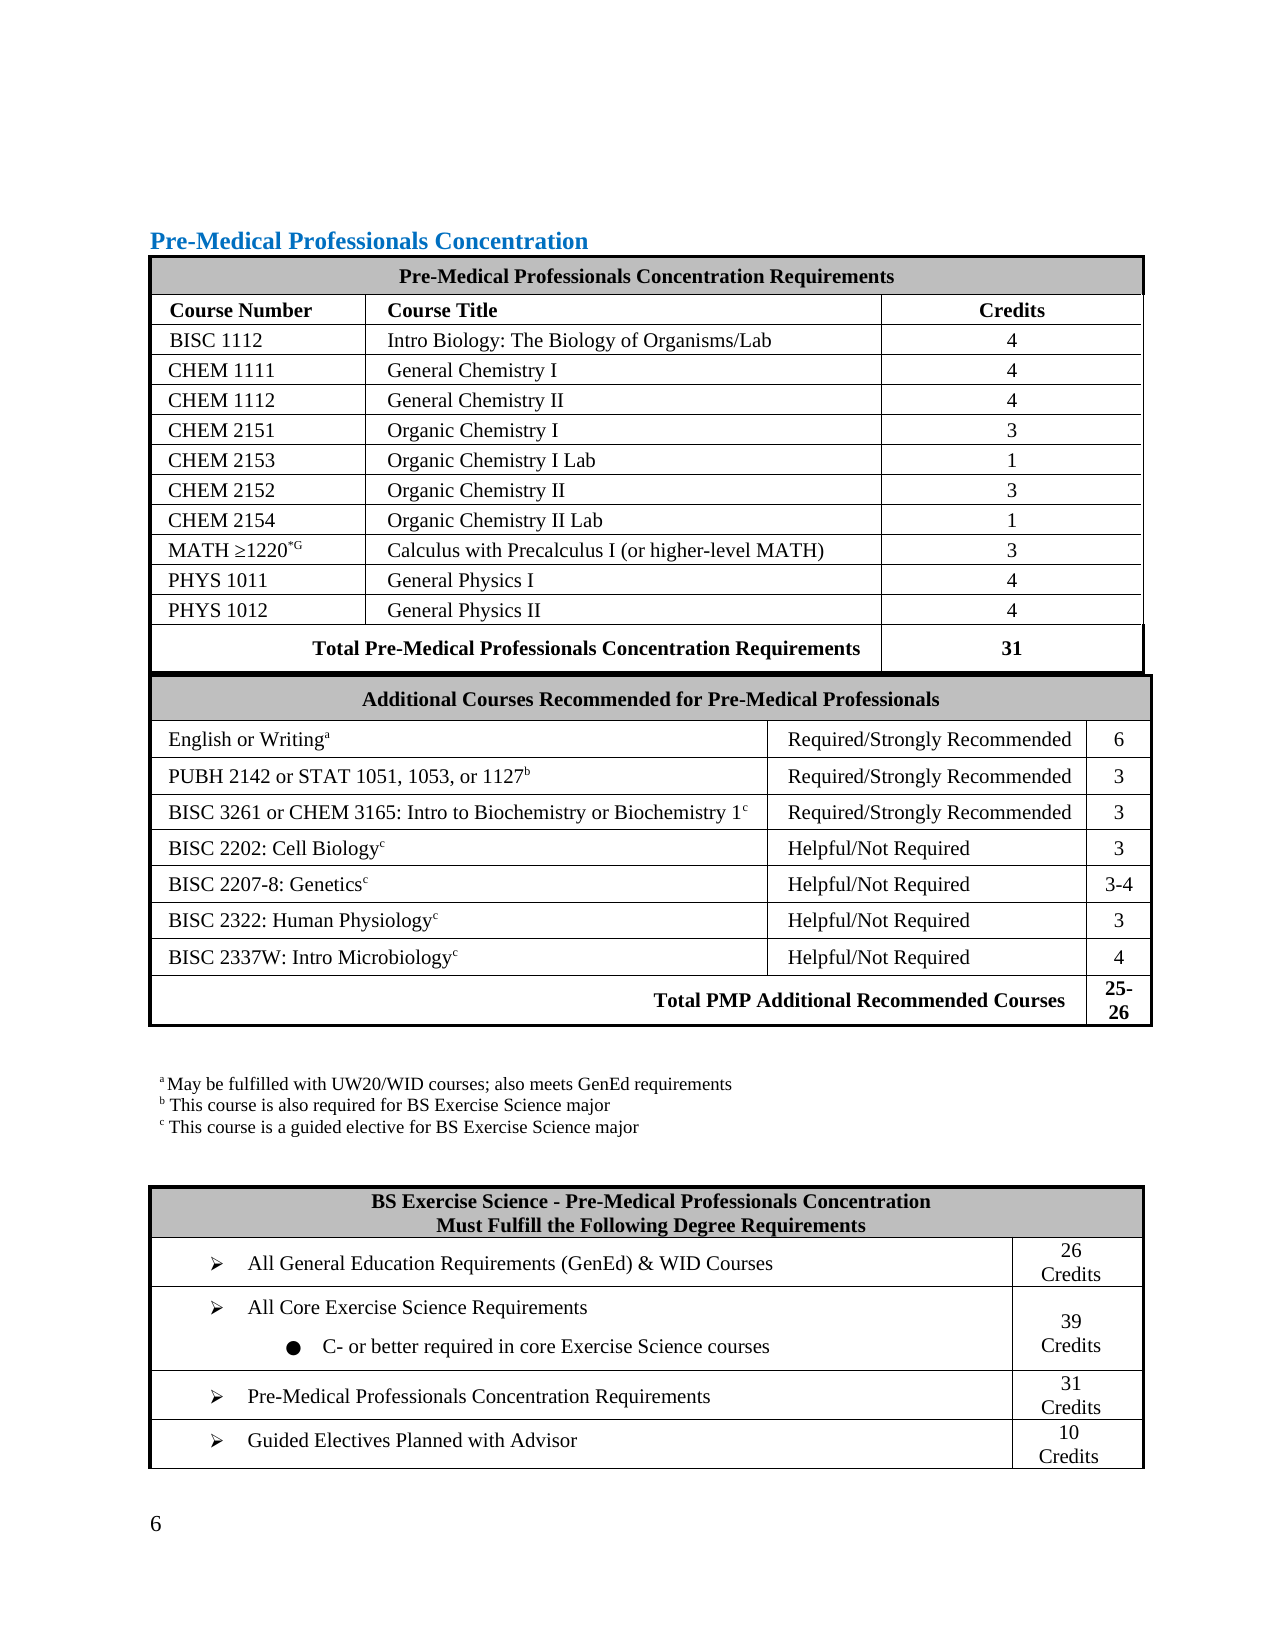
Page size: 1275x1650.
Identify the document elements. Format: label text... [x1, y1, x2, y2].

table_cell 6 [1087, 721, 1150, 757]
table_cell 3 [1087, 903, 1150, 938]
table_cell 10 Credits [1013, 1420, 1142, 1468]
text a May be fulfilled with UW20/WID courses; also meets GenEd requirements [159, 1073, 1215, 1094]
table_cell PUBH 2142 or STAT 1051, 1053, or 1127b [152, 758, 767, 793]
table_cell Total Pre-Medical Professionals Concentration Requirements [152, 625, 881, 671]
table_cell Intro Biology: The Biology of Organisms/Lab [366, 325, 881, 354]
table_cell CHEM 2151 [152, 415, 365, 444]
table_cell All General Education Requirements (GenEd) & WID Courses [152, 1238, 1012, 1286]
table_cell General Physics II [366, 595, 881, 624]
table_cell BISC 2202: Cell Biologyc [152, 830, 767, 865]
table_cell 1 [882, 444, 1143, 474]
table_cell 4 [882, 564, 1143, 594]
table_cell Required/Strongly Recommended [768, 758, 1086, 793]
table_cell English or Writinga [152, 721, 767, 757]
table_cell 25-26 [1087, 976, 1150, 1024]
text Pre-Medical Professionals Concentration [150, 226, 1215, 255]
table_cell General Chemistry I [366, 355, 881, 384]
table_cell Organic Chemistry I [366, 415, 881, 444]
table_cell BISC 3261 or CHEM 3165: Intro to Biochemistry or Biochemistry 1c [152, 795, 767, 829]
table_header Pre-Medical Professionals Concentration Requirements [152, 258, 1142, 294]
table_cell Calculus with Precalculus I (or higher-level MATH) [366, 535, 881, 564]
table_cell 1 [882, 504, 1143, 534]
table_cell Helpful/Not Required [768, 939, 1086, 975]
table_cell 4 [882, 384, 1143, 414]
table_cell 3 [1087, 758, 1150, 793]
table_cell Required/Strongly Recommended [768, 721, 1086, 757]
table_cell 4 [882, 354, 1143, 384]
table_cell Organic Chemistry I Lab [366, 445, 881, 474]
text c This course is a guided elective for BS Exercise Science major [159, 1116, 1215, 1137]
table_cell General Chemistry II [366, 385, 881, 414]
table_cell BISC 2207-8: Geneticsc [152, 866, 767, 902]
table_cell 26 Credits [1013, 1238, 1142, 1286]
table_cell BISC 2337W: Intro Microbiologyc [152, 939, 767, 975]
table_cell 4 [1087, 939, 1150, 975]
table_cell Helpful/Not Required [768, 830, 1086, 865]
table_cell Helpful/Not Required [768, 866, 1086, 902]
table_cell Organic Chemistry II Lab [366, 505, 881, 534]
text b This course is also required for BS Exercise Science major [159, 1094, 1215, 1116]
table_cell 4 [882, 324, 1143, 354]
table_cell Course Title [366, 295, 881, 324]
table_cell CHEM 1112 [152, 385, 365, 414]
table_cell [152, 1420, 1012, 1468]
table_cell 3-4 [1087, 866, 1150, 902]
table_cell All Core Exercise Science Requirements C- or better required in core Exercise Science courses [152, 1287, 1012, 1370]
table_cell Pre-Medical Professionals Concentration Requirements [152, 1371, 1012, 1419]
table_cell 3 [882, 534, 1143, 564]
table_cell Organic Chemistry II [366, 475, 881, 504]
table_cell Required/Strongly Recommended [768, 795, 1086, 829]
table_cell Course Number [152, 295, 365, 324]
table_cell CHEM 2153 [152, 445, 365, 474]
table_cell 3 [882, 414, 1143, 444]
table_cell CHEM 1111 [152, 355, 365, 384]
table_cell 31 Credits [1013, 1371, 1142, 1419]
table_cell CHEM 2154 [152, 505, 365, 534]
table_cell Total PMP Additional Recommended Courses [152, 976, 1086, 1024]
table_header BS Exercise Science - Pre-Medical Professionals Concentration Must Fulfill the Following Degree Requirements [152, 1189, 1142, 1237]
table_cell 4 [882, 594, 1143, 624]
table_cell 3 [1087, 830, 1150, 865]
table_cell BISC 1112 [152, 325, 365, 354]
table_cell CHEM 2152 [152, 475, 365, 504]
table_header Additional Courses Recommended for Pre-Medical Professionals [152, 677, 1150, 720]
table_cell 3 [1087, 795, 1150, 829]
table_cell PHYS 1011 [152, 565, 365, 594]
table_cell PHYS 1012 [152, 595, 365, 624]
table_cell BISC 2322: Human Physiologyc [152, 903, 767, 938]
table_cell Credits [882, 294, 1143, 324]
table_cell *G [152, 535, 365, 564]
table_cell 31 [882, 624, 1142, 671]
table_cell General Physics I [366, 565, 881, 594]
table_cell Helpful/Not Required [768, 903, 1086, 938]
table_cell 3 [882, 474, 1143, 504]
table_cell 39 Credits [1013, 1287, 1142, 1370]
